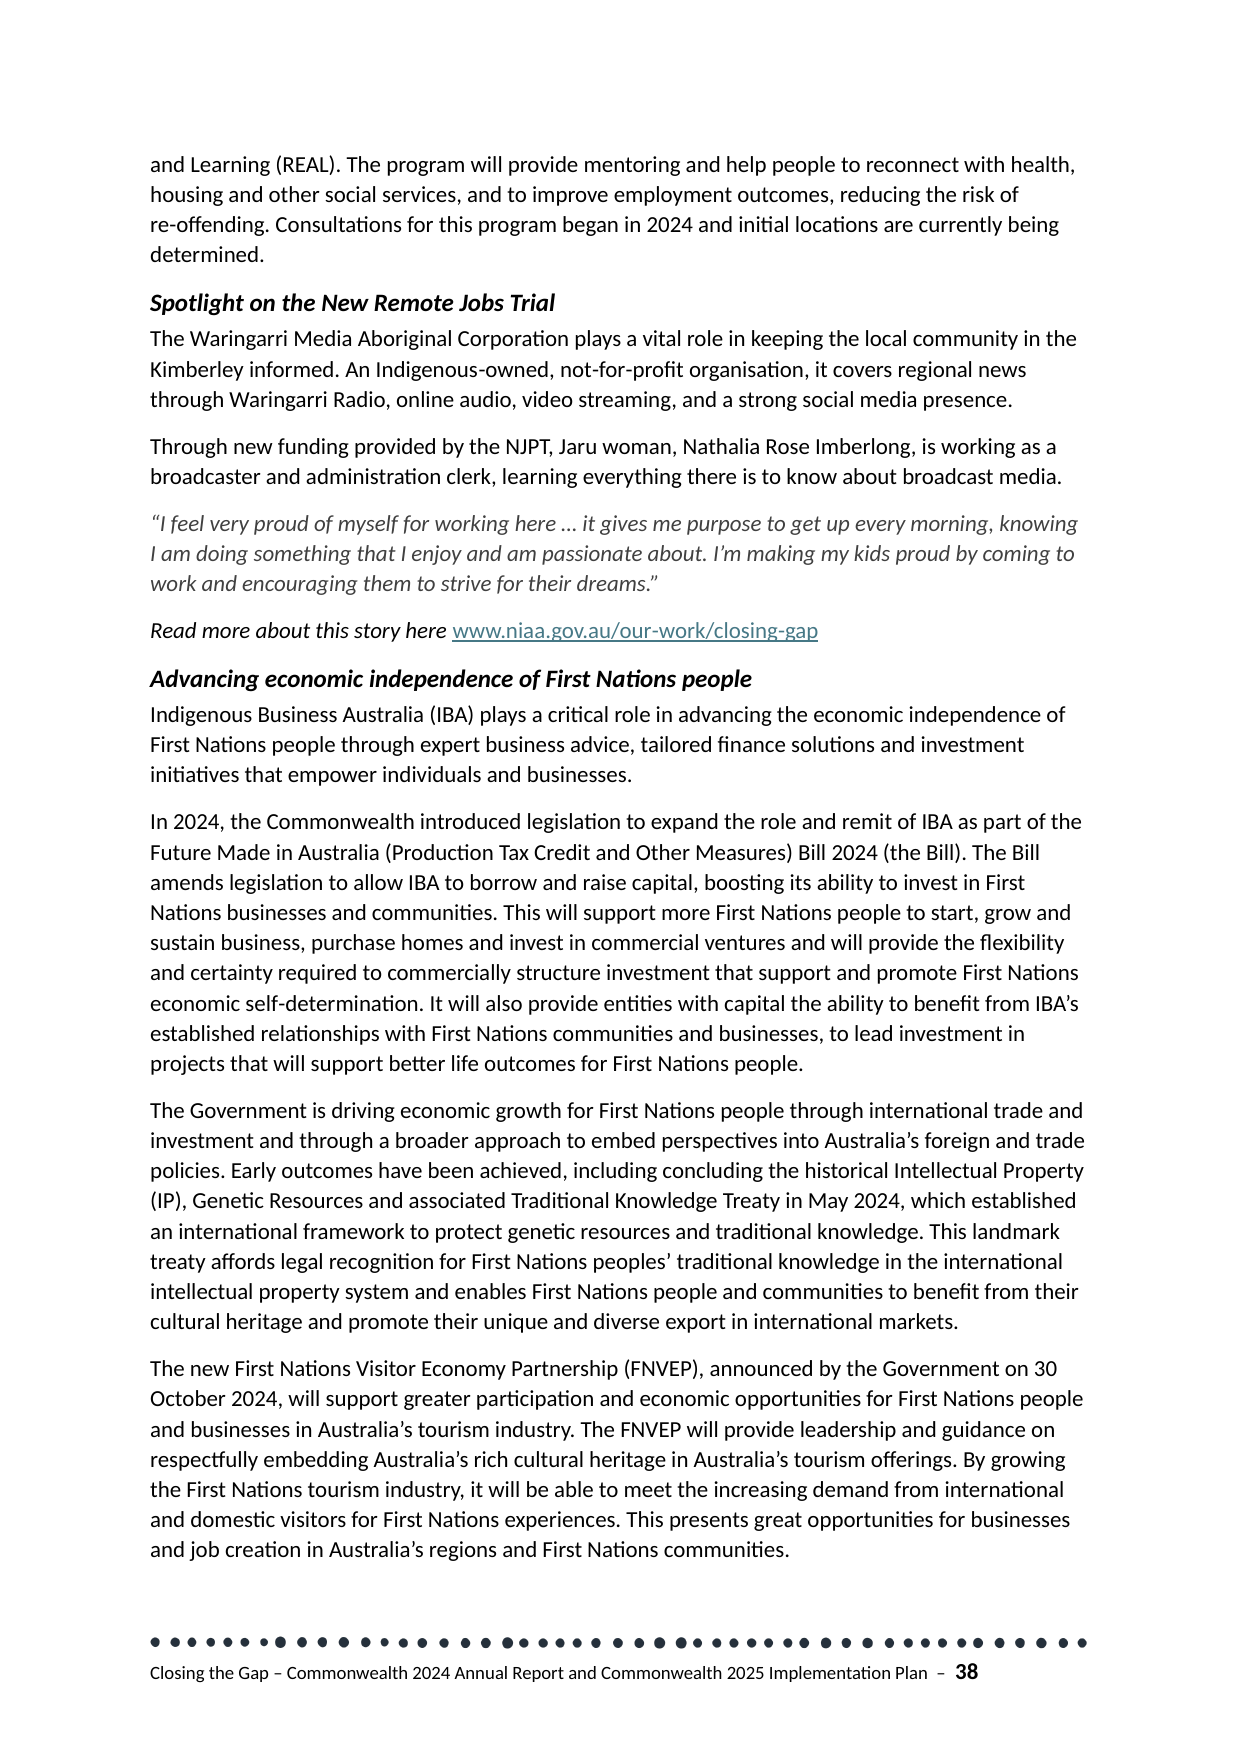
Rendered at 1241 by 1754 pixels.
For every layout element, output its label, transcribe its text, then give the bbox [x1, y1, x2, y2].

text The new First Nations Visitor Economy Partnership (FNVEP), announced by the Government on 30 October 2024, will support greater participation and economic opportunities for First Nations people and businesses in Australia’s tourism industry. The FNVEP will provide leadership and guidance on respectfully embedding Australia’s rich cultural heritage in Australia’s tourism offerings. By growing the First Nations tourism industry, it will be able to meet the increasing demand from international and domestic visitors for First Nations experiences. This presents great opportunities for businesses and job creation in Australia’s regions and First Nations communities. [150, 1354, 1090, 1564]
text Read more about this story here www.niaa.gov.au/our-work/closing-gap [150, 616, 1090, 644]
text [150, 150, 1090, 269]
subtitle Advancing economic independence of First Nations people [150, 663, 1090, 694]
picture [150, 1628, 1095, 1656]
text Through new funding provided by the NJPT, Jaru woman, Nathalia Rose Imberlong, is working as a broadcaster and administration clerk, learning everything there is to know about broadcast media. [150, 432, 1090, 490]
text In 2024, the Commonwealth introduced legislation to expand the role and remit of IBA as part of the Future Made in Australia (Production Tax Credit and Other Measures) Bill 2024 (the Bill). The Bill amends legislation to allow IBA to borrow and raise capital, boosting its ability to invest in First Nations businesses and communities. This will support more First Nations people to start, grow and sustain business, purchase homes and invest in commercial ventures and will provide the flexibility and certainty required to commercially structure investment that support and promote First Nations economic self-determination. It will also provide entities with capital the ability to benefit from IBA’s established relationships with First Nations communities and businesses, to lead investment in projects that will support better life outcomes for First Nations people. [150, 807, 1090, 1077]
text Indigenous Business Australia (IBA) plays a critical role in advancing the economic independence of First Nations people through expert business advice, tailored finance solutions and investment initiatives that empower individuals and businesses. [150, 700, 1090, 789]
text The Government is driving economic growth for First Nations people through international trade and investment and through a broader approach to embed perspectives into Australia’s foreign and trade policies. Early outcomes have been achieved, including concluding the historical Intellectual Property (IP), Genetic Resources and associated Traditional Knowledge Treaty in May 2024, which established an international framework to protect genetic resources and traditional knowledge. This landmark treaty affords legal recognition for First Nations peoples’ traditional knowledge in the international intellectual property system and enables First Nations people and communities to benefit from their cultural heritage and promote their unique and diverse export in international markets. [150, 1096, 1090, 1336]
text “I feel very proud of myself for working here … it gives me purpose to get up every morning, knowing I am doing something that I enjoy and am passionate about. I’m making my kids proud by coming to work and encouraging them to strive for their dreams.” [150, 509, 1090, 597]
text The Waringarri Media Aboriginal Corporation plays a vital role in keeping the local community in the Kimberley informed. An Indigenous-owned, not-for-profit organisation, it covers regional news through Waringarri Radio, online audio, video streaming, and a strong social media presence. [150, 324, 1090, 413]
subtitle Spotlight on the New Remote Jobs Trial [150, 287, 1090, 318]
